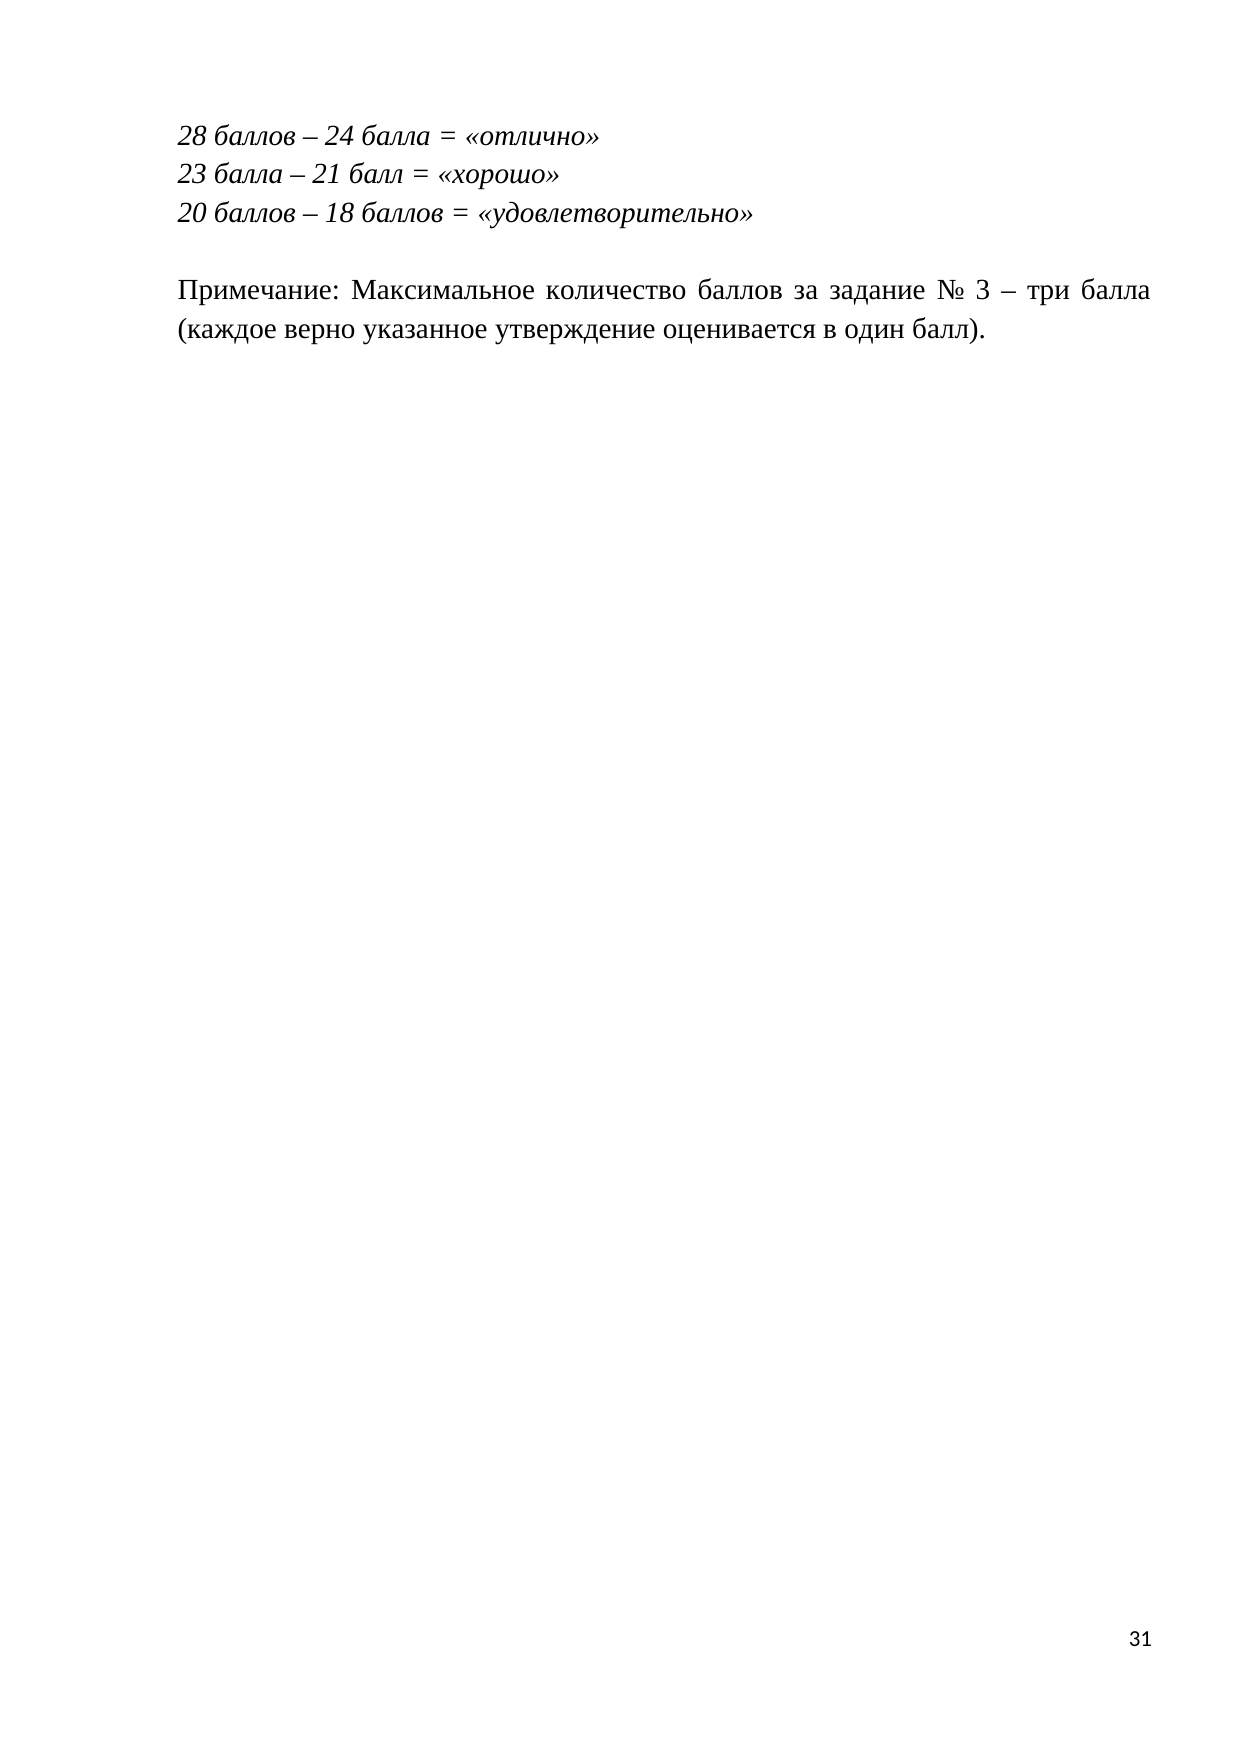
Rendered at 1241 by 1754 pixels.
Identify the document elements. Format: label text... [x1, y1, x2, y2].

list 23 балла – 21 балл = «хорошо» [177, 157, 1152, 190]
list Примечание: Максимальное количество баллов за задание № 3 – три балла (каждое верно указанное утверждение оценивается в один балл). [177, 272, 1152, 344]
list 28 баллов – 24 балла = «отлично» [177, 118, 1152, 152]
list 20 баллов – 18 баллов = «удовлетворительно» [177, 195, 1152, 229]
